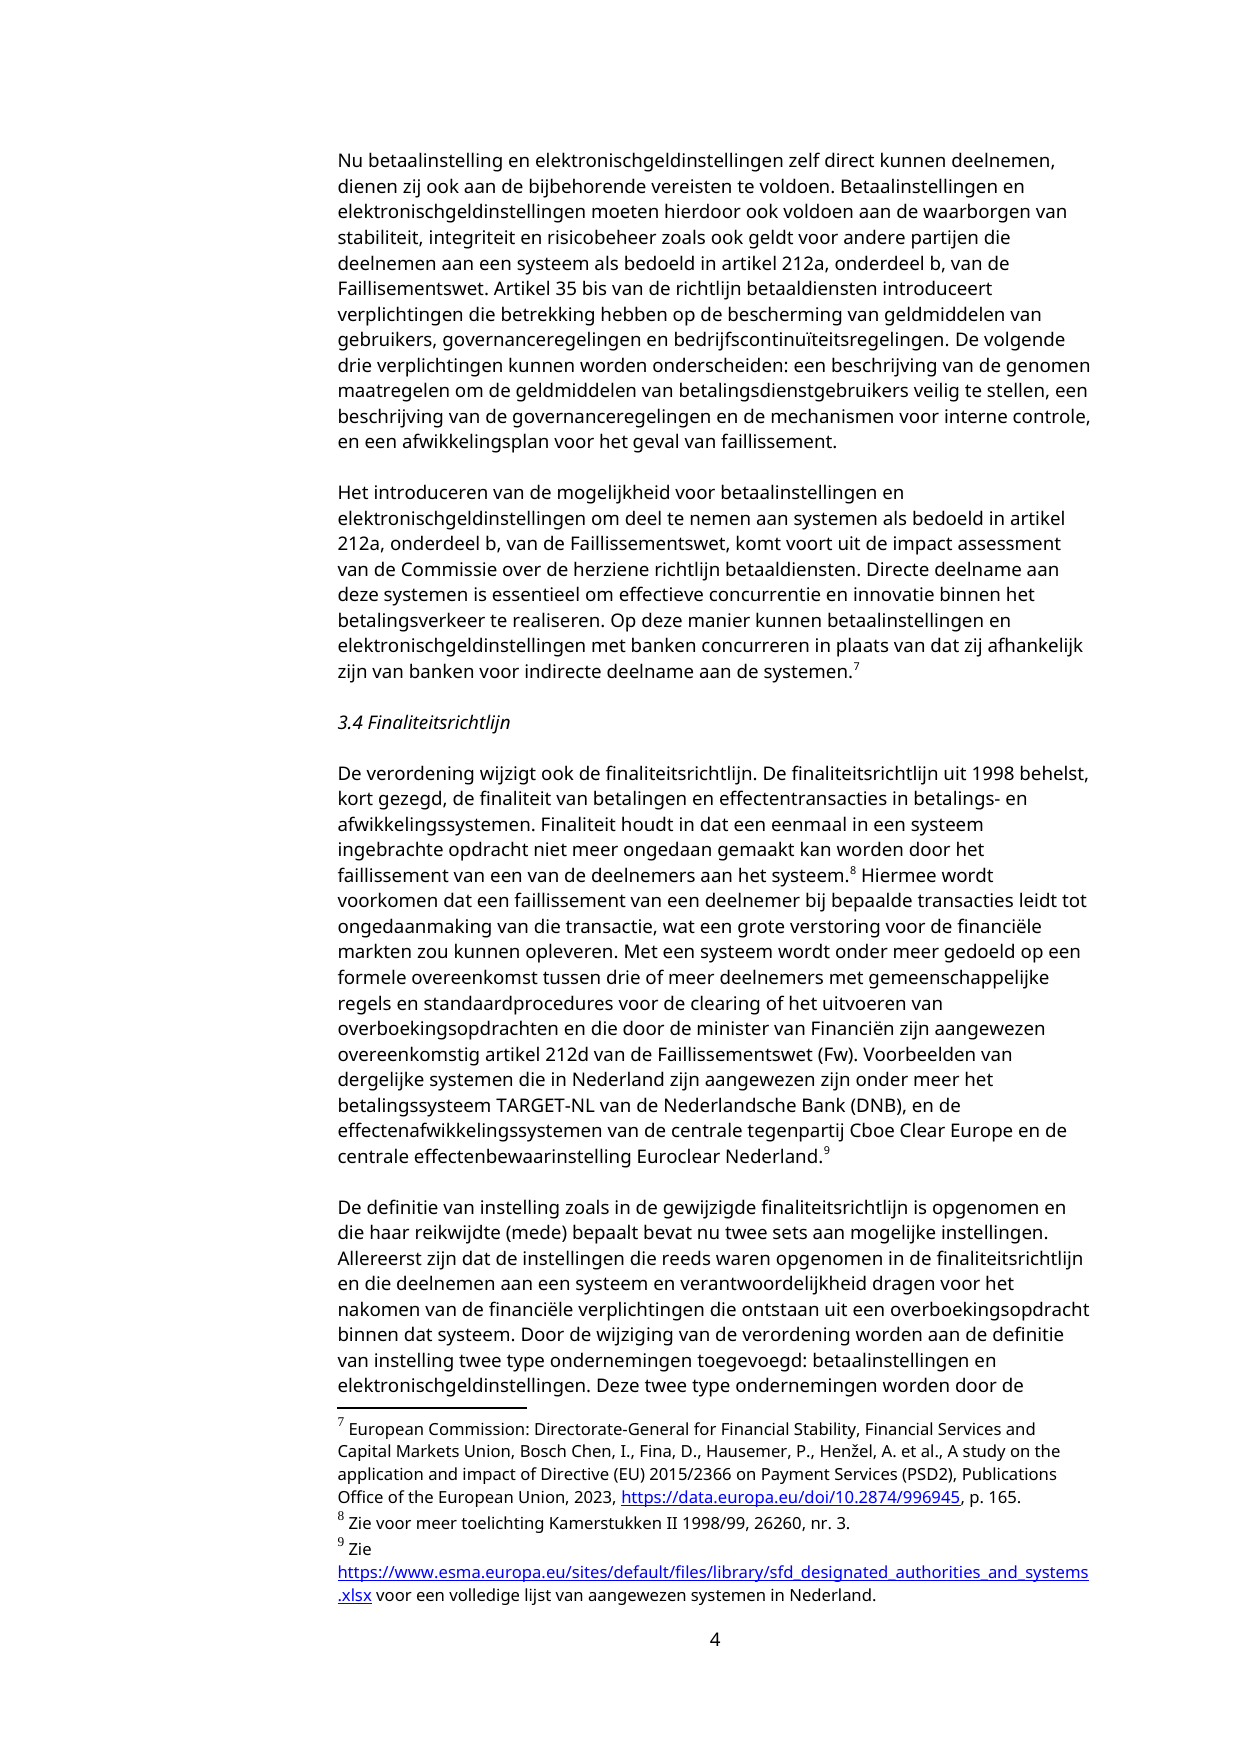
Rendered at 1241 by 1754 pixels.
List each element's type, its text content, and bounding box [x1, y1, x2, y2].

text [337, 148, 1092, 454]
text De verordening wijzigt ook de finaliteitsrichtlijn. De finaliteitsrichtlijn uit 1998 behelst, kort gezegd, de finaliteit van betalingen en effectentransacties in betalings- en afwikkelingssystemen. Finaliteit houdt in dat een eenmaal in een systeem ingebrachte opdracht niet meer ongedaan gemaakt kan worden door het faillissement van een van de deelnemers aan het systeem. Hiermee wordt voorkomen dat een faillissement van een deelnemer bij bepaalde transacties leidt tot ongedaanmaking van die transactie, wat een grote verstoring voor de financiële markten zou kunnen opleveren. Met een systeem wordt onder meer gedoeld op een formele overeenkomst tussen drie of meer deelnemers met gemeenschappelijke regels en standaardprocedures voor de clearing of het uitvoeren van overboekingsopdrachten en die door de minister van Financiën zijn aangewezen overeenkomstig artikel 212d van de Faillissementswet (Fw). Voorbeelden van dergelijke systemen die in Nederland zijn aangewezen zijn onder meer het betalingssysteem TARGET-NL van de Nederlandsche Bank (DNB), en de effectenafwikkelingssystemen van de centrale tegenpartij Cboe Clear Europe en de centrale effectenbewaarinstelling Euroclear Nederland. [337, 760, 1092, 1168]
text 3.4 Finaliteitsrichtlijn [337, 709, 1092, 735]
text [337, 1194, 1092, 1398]
text Het introduceren van de mogelijkheid voor betaalinstellingen en elektronischgeldinstellingen om deel te nemen aan systemen als bedoeld in artikel 212a, onderdeel b, van de Faillissementswet, komt voort uit de impact assessment van de Commissie over de herziene richtlijn betaaldiensten. Directe deelname aan deze systemen is essentieel om effectieve concurrentie en innovatie binnen het betalingsverkeer te realiseren. Op deze manier kunnen betaalinstellingen en elektronischgeldinstellingen met banken concurreren in plaats van dat zij afhankelijk zijn van banken voor indirecte deelname aan de systemen. [337, 479, 1092, 684]
